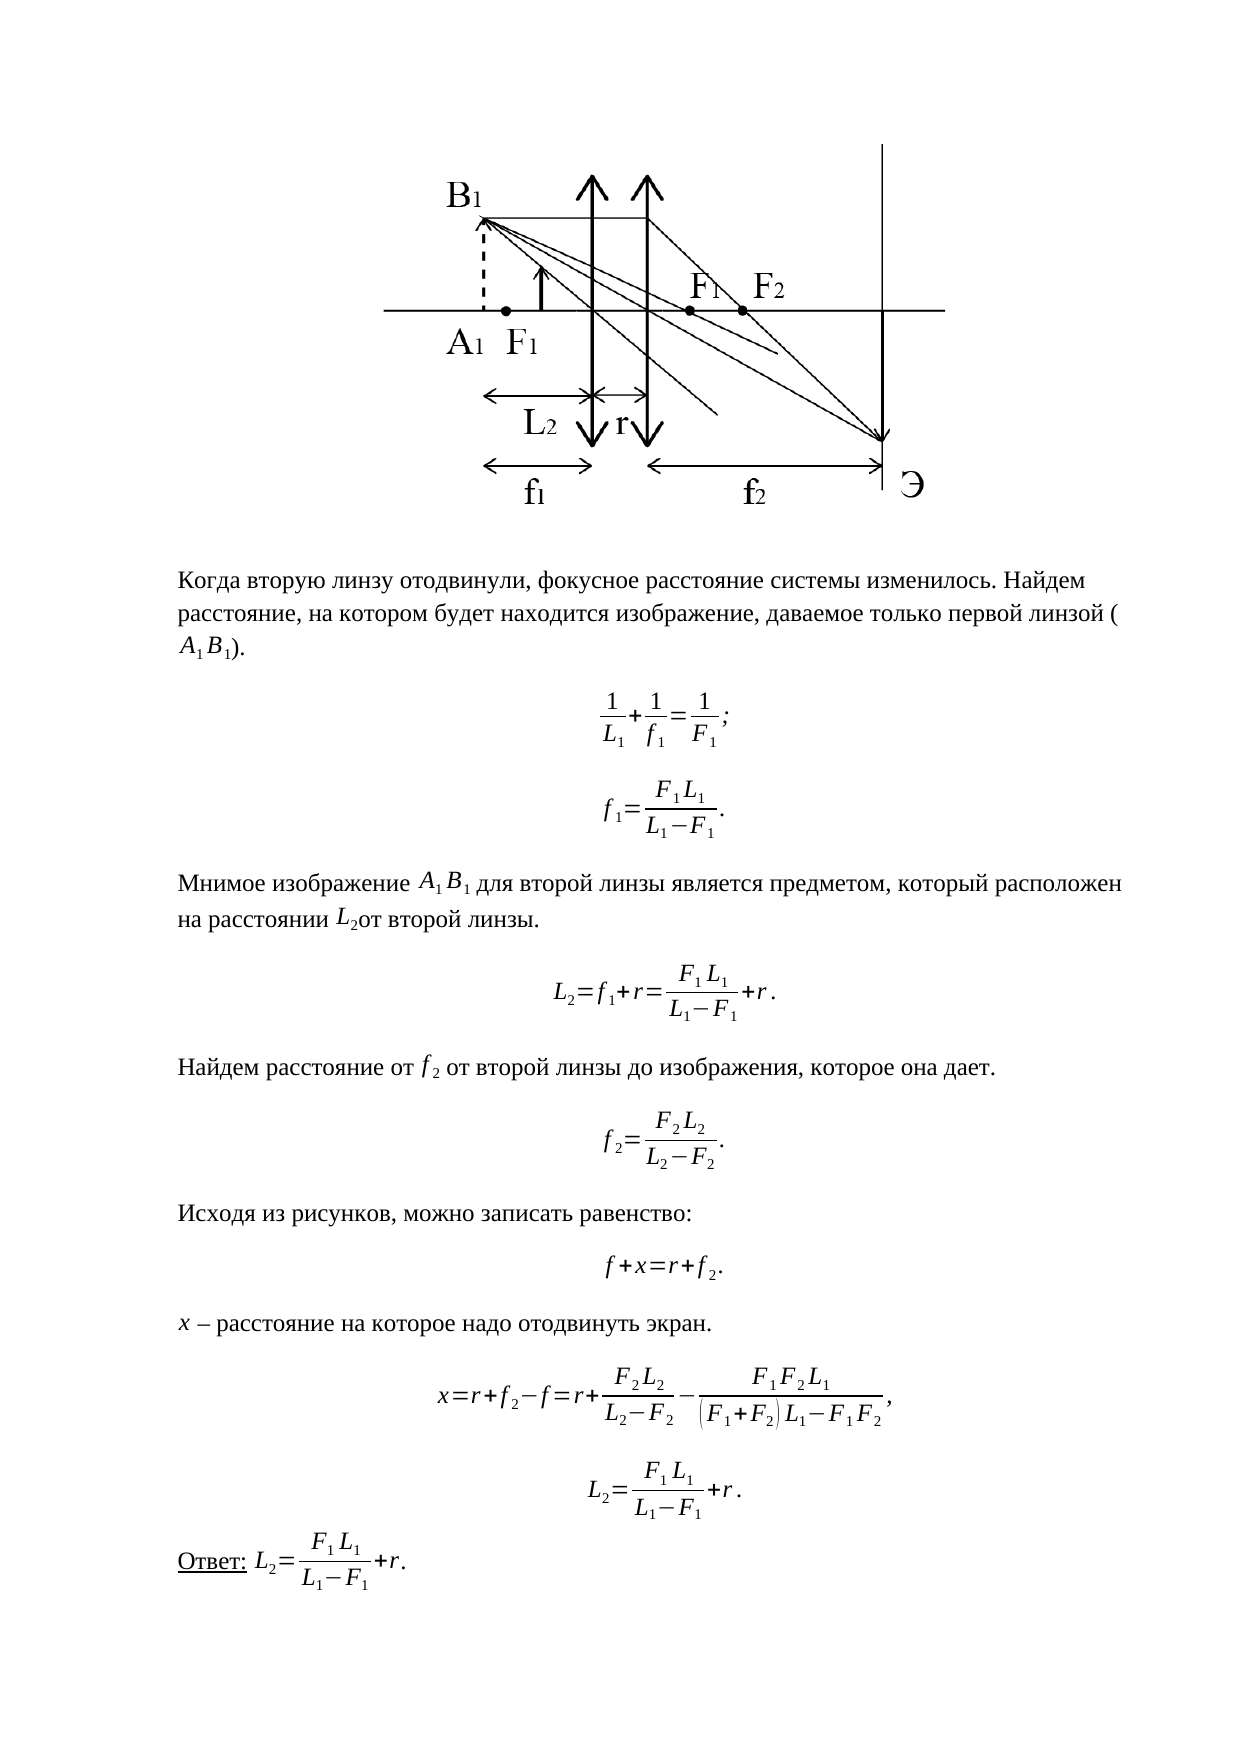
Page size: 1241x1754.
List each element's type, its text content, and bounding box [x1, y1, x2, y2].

text Мнимое изображение для второй линзы является предметом, который расположен на расстоянии от второй линзы. [177, 867, 1152, 934]
text – расстояние на которое надо отодвинуть экран. [177, 1308, 1152, 1337]
text Ответ: . [177, 1528, 1152, 1594]
text Найдем расстояние от от второй линзы до изображения, которое она дает. [177, 1050, 1152, 1082]
picture [383, 118, 946, 541]
text Когда вторую линзу отодвинули, фокусное расстояние системы изменилось. Найдем расстояние, на котором будет находится изображение, даваемое только первой линзой (). [177, 566, 1152, 663]
text Исходя из рисунков, можно записать равенство: [177, 1198, 1152, 1227]
